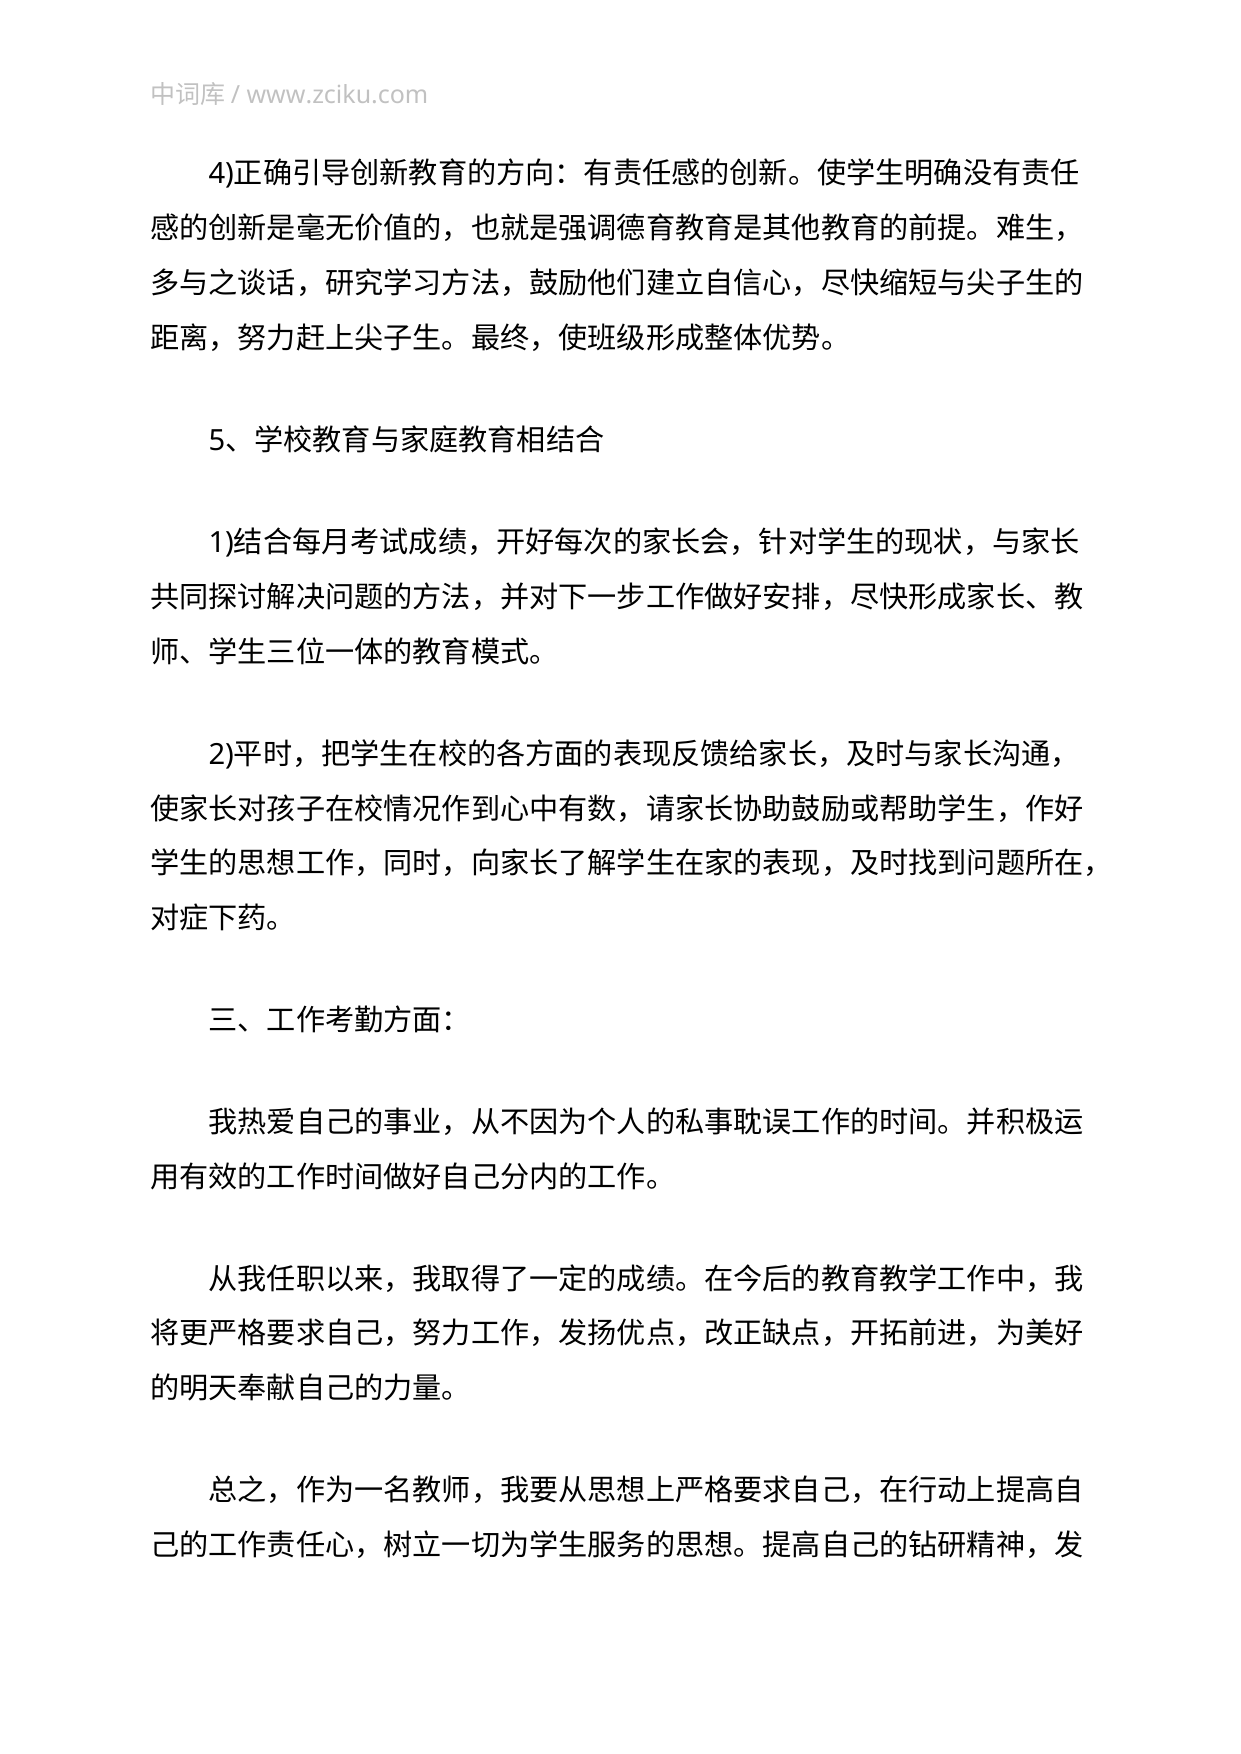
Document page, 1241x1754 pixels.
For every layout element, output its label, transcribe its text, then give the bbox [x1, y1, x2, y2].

text 4)正确引导创新教育的方向：有责任感的创新。使学生明确没有责任感的创新是毫无价值的，也就是强调德育教育是其他教育的前提。难生，多与之谈话，研究学习方法，鼓励他们建立自信心，尽快缩短与尖子生的距离，努力赶上尖子生。最终，使班级形成整体优势。 [150, 150, 1090, 357]
text 三、工作考勤方面： [150, 997, 1090, 1039]
text 1)结合每月考试成绩，开好每次的家长会，针对学生的现状，与家长共同探讨解决问题的方法，并对下一步工作做好安排，尽快形成家长、教师、学生三位一体的教育模式。 [150, 518, 1090, 671]
text 5、学校教育与家庭教育相结合 [150, 417, 1090, 459]
text 从我任职以来，我取得了一定的成绩。在今后的教育教学工作中，我将更严格要求自己，努力工作，发扬优点，改正缺点，开拓前进，为美好的明天奉献自己的力量。 [150, 1255, 1090, 1407]
text 我热爱自己的事业，从不因为个人的私事耽误工作的时间。并积极运用有效的工作时间做好自己分内的工作。 [150, 1098, 1090, 1196]
text 2)平时，把学生在校的各方面的表现反馈给家长，及时与家长沟通，使家长对孩子在校情况作到心中有数，请家长协助鼓励或帮助学生，作好学生的思想工作，同时，向家长了解学生在家的表现，及时找到问题所在，对症下药。 [150, 730, 1090, 937]
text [150, 1467, 1090, 1564]
